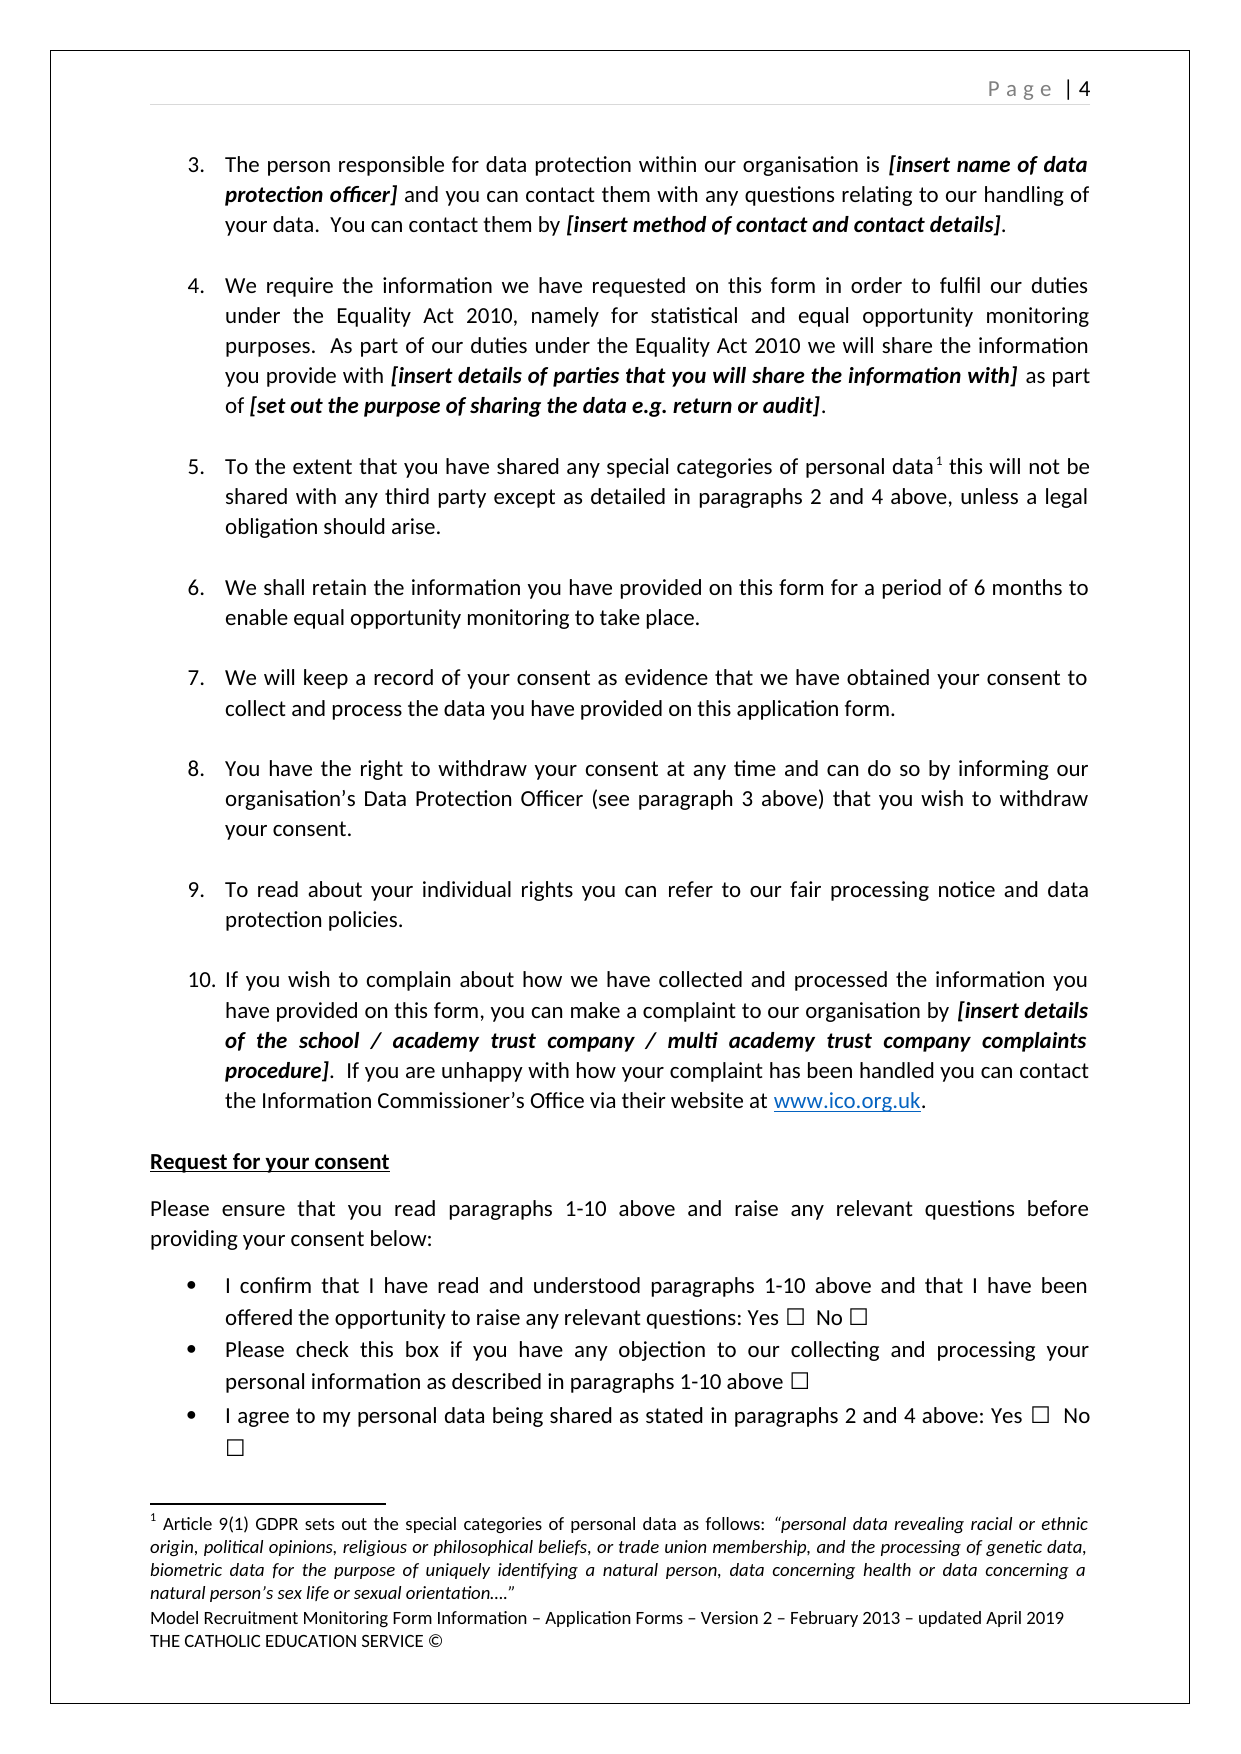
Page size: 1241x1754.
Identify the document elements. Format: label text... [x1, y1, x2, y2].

list To the extent that you have shared any special categories of personal data this will not be shared with any third party except as detailed in paragraphs 2 and 4 above, unless a legal obligation should arise. [187, 452, 1090, 541]
list Please check this box if you have any objection to our collecting and processing your personal information as described in paragraphs 1-10 above [187, 1335, 1090, 1396]
list You have the right to withdraw your consent at any time and can do so by informing our organisation’s Data Protection Officer (see paragraph 3 above) that you wish to withdraw your consent. [187, 754, 1090, 843]
list I confirm that I have read and understood paragraphs 1-10 above and that I have been offered the opportunity to raise any relevant questions: Yes No [187, 1271, 1090, 1332]
list The person responsible for data protection within our organisation is [insert name of data protection officer] and you can contact them with any questions relating to our handling of your data. You can contact them by [insert method of contact and contact details]. [187, 150, 1090, 238]
list We require the information we have requested on this form in order to fulfil our duties under the Equality Act 2010, namely for statistical and equal opportunity monitoring purposes. As part of our duties under the Equality Act 2010 we will share the information you provide with [insert details of parties that you will share the information with] as part of [set out the purpose of sharing the data e.g. return or audit]. [187, 271, 1090, 420]
text Request for your consent [150, 1147, 1090, 1175]
list If you wish to complain about how we have collected and processed the information you have provided on this form, you can make a complaint to our organisation by [insert details of the school / academy trust company / multi academy trust company complaints procedure]. If you are unhappy with how your complaint has been handled you can contact the Information Commissioner’s Office via their website at www.ico.org.uk. [187, 966, 1090, 1114]
list We will keep a record of your consent as evidence that we have obtained your consent to collect and process the data you have provided on this application form. [187, 663, 1090, 722]
text Please ensure that you read paragraphs 1-10 above and raise any relevant questions before providing your consent below: [150, 1194, 1090, 1252]
list We shall retain the information you have provided on this form for a period of 6 months to enable equal opportunity monitoring to take place. [187, 573, 1090, 631]
list To read about your individual rights you can refer to our fair processing notice and data protection policies. [187, 875, 1090, 933]
list I agree to my personal data being shared as stated in paragraphs 2 and 4 above: Yes No [187, 1399, 1090, 1463]
